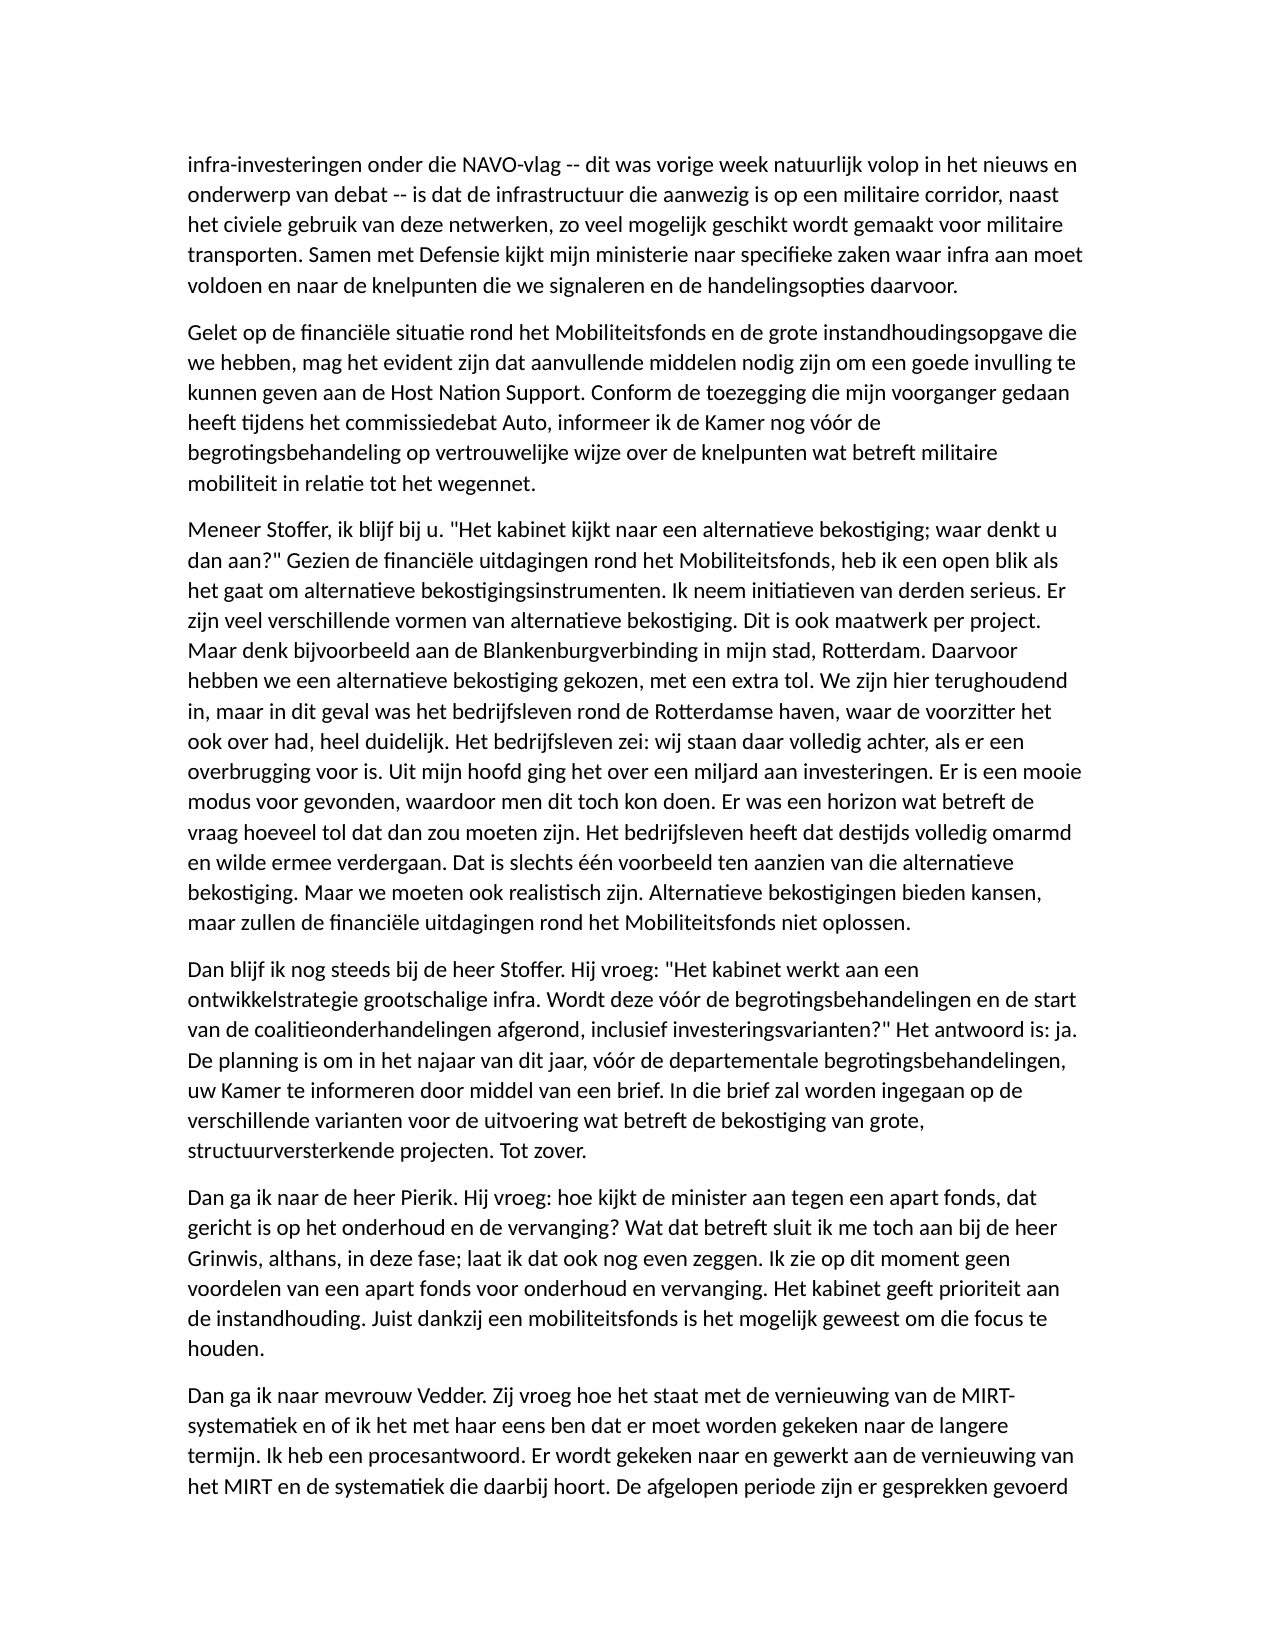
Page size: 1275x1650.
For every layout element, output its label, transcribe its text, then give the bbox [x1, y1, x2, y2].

text Gelet op de financiële situatie rond het Mobiliteitsfonds en de grote instandhoudingsopgave die we hebben, mag het evident zijn dat aanvullende middelen nodig zijn om een goede invulling te kunnen geven aan de Host Nation Support. Conform de toezegging die mijn voorganger gedaan heeft tijdens het commissiedebat Auto, informeer ik de Kamer nog vóór de begrotingsbehandeling op vertrouwelijke wijze over de knelpunten wat betreft militaire mobiliteit in relatie tot het wegennet. [187, 318, 1087, 497]
text Meneer Stoffer, ik blijf bij u. "Het kabinet kijkt naar een alternatieve bekostiging; waar denkt u dan aan?" Gezien de financiële uitdagingen rond het Mobiliteitsfonds, heb ik een open blik als het gaat om alternatieve bekostigingsinstrumenten. Ik neem initiatieven van derden serieus. Er zijn veel verschillende vormen van alternatieve bekostiging. Dit is ook maatwerk per project. Maar denk bijvoorbeeld aan de Blankenburgverbinding in mijn stad, Rotterdam. Daarvoor hebben we een alternatieve bekostiging gekozen, met een extra tol. We zijn hier terughoudend in, maar in dit geval was het bedrijfsleven rond de Rotterdamse haven, waar de voorzitter het ook over had, heel duidelijk. Het bedrijfsleven zei: wij staan daar volledig achter, als er een overbrugging voor is. Uit mijn hoofd ging het over een miljard aan investeringen. Er is een mooie modus voor gevonden, waardoor men dit toch kon doen. Er was een horizon wat betreft de vraag hoeveel tol dat dan zou moeten zijn. Het bedrijfsleven heeft dat destijds volledig omarmd en wilde ermee verdergaan. Dat is slechts één voorbeeld ten aanzien van die alternatieve bekostiging. Maar we moeten ook realistisch zijn. Alternatieve bekostigingen bieden kansen, maar zullen de financiële uitdagingen rond het Mobiliteitsfonds niet oplossen. [187, 516, 1087, 936]
text Dan blijf ik nog steeds bij de heer Stoffer. Hij vroeg: "Het kabinet werkt aan een ontwikkelstrategie grootschalige infra. Wordt deze vóór de begrotingsbehandelingen en de start van de coalitieonderhandelingen afgerond, inclusief investeringsvarianten?" Het antwoord is: ja. De planning is om in het najaar van dit jaar, vóór de departementale begrotingsbehandelingen, uw Kamer te informeren door middel van een brief. In die brief zal worden ingegaan op de verschillende varianten voor de uitvoering wat betreft de bekostiging van grote, structuurversterkende projecten. Tot zover. [187, 955, 1087, 1164]
text Dan ga ik naar de heer Pierik. Hij vroeg: hoe kijkt de minister aan tegen een apart fonds, dat gericht is op het onderhoud en de vervanging? Wat dat betreft sluit ik me toch aan bij de heer Grinwis, althans, in deze fase; laat ik dat ook nog even zeggen. Ik zie op dit moment geen voordelen van een apart fonds voor onderhoud en vervanging. Het kabinet geeft prioriteit aan de instandhouding. Juist dankzij een mobiliteitsfonds is het mogelijk geweest om die focus te houden. [187, 1183, 1087, 1362]
